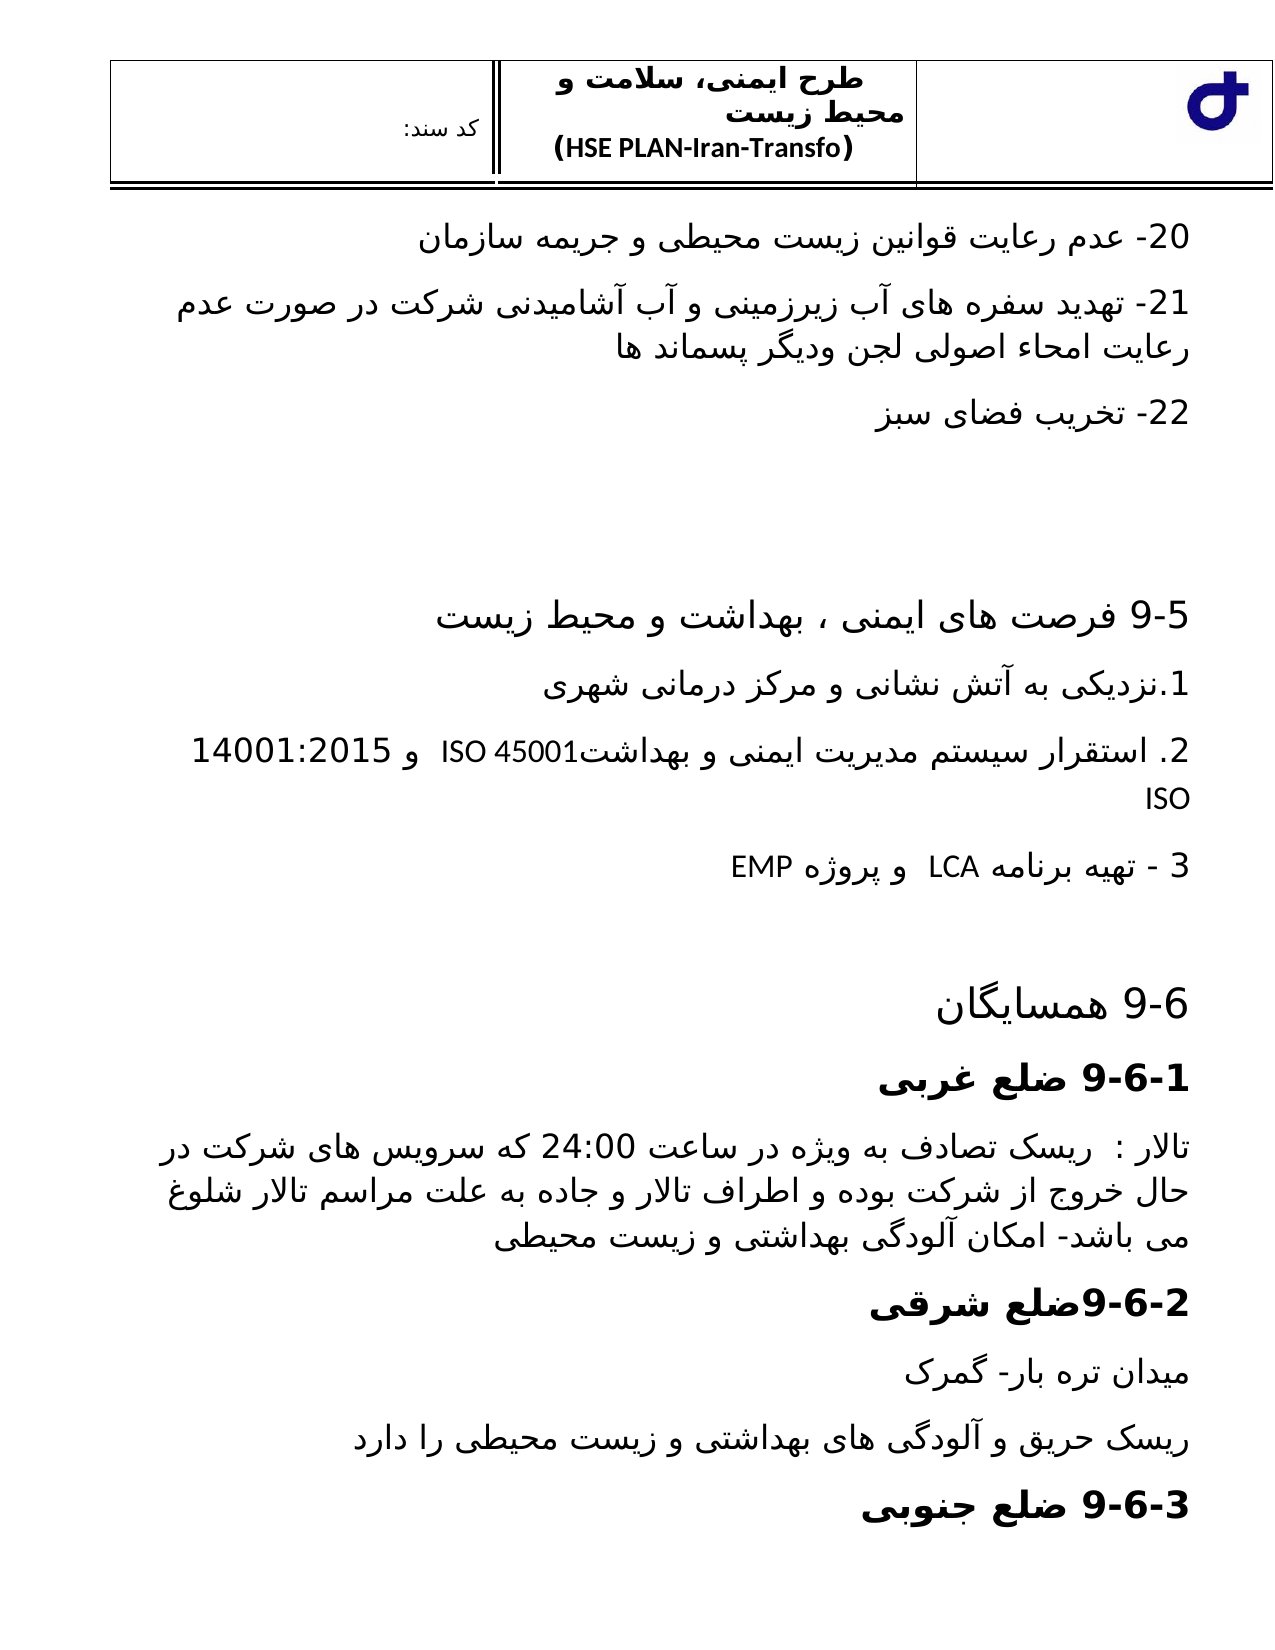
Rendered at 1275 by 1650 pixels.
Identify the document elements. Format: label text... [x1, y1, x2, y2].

text 20- عدم رعایت قوانین زیست محیطی و جریمه سازمان [150, 218, 1191, 257]
text 9-6-1 ضلع غربی [150, 1056, 1191, 1100]
text 9-6-2ضلع شرقی [150, 1282, 1191, 1326]
text 2. استقرار سیستم مدیریت ایمنی و بهداشتISO 45001 و 14001:2015 ISO [150, 730, 1191, 818]
text تالار : ریسک تصادف به ویژه در ساعت 24:00 که سرویس های شرکت در حال خروج از شرکت بوده و اطراف تالار و جاده به علت مراسم تالار شلوغ می باشد- امکان آلودگی بهداشتی و زیست محیطی [150, 1127, 1191, 1255]
text 3 - تهیه برنامه LCA و پروژه EMP [150, 845, 1191, 885]
picture [1175, 61, 1262, 143]
text ریسک حریق و آلودگی های بهداشتی و زیست محیطی را دارد [150, 1418, 1191, 1457]
text میدان تره بار- گمرک [150, 1353, 1191, 1392]
text 22- تخریب فضای سبز [150, 393, 1191, 432]
text 9-6-3 ضلع جنوبی [150, 1484, 1191, 1527]
text 1.نزدیکی به آتش نشانی و مرکز درمانی شهری [150, 665, 1191, 704]
text 21- تهدید سفره های آب زیرزمینی و آب آشامیدنی شرکت در صورت عدم رعایت امحاء اصولی لجن ودیگر پسماند ها [150, 283, 1191, 367]
text 9-5 فرصت های ایمنی ، بهداشت و محیط زیست [150, 594, 1191, 638]
text 9-6 همسایگان [150, 980, 1191, 1028]
